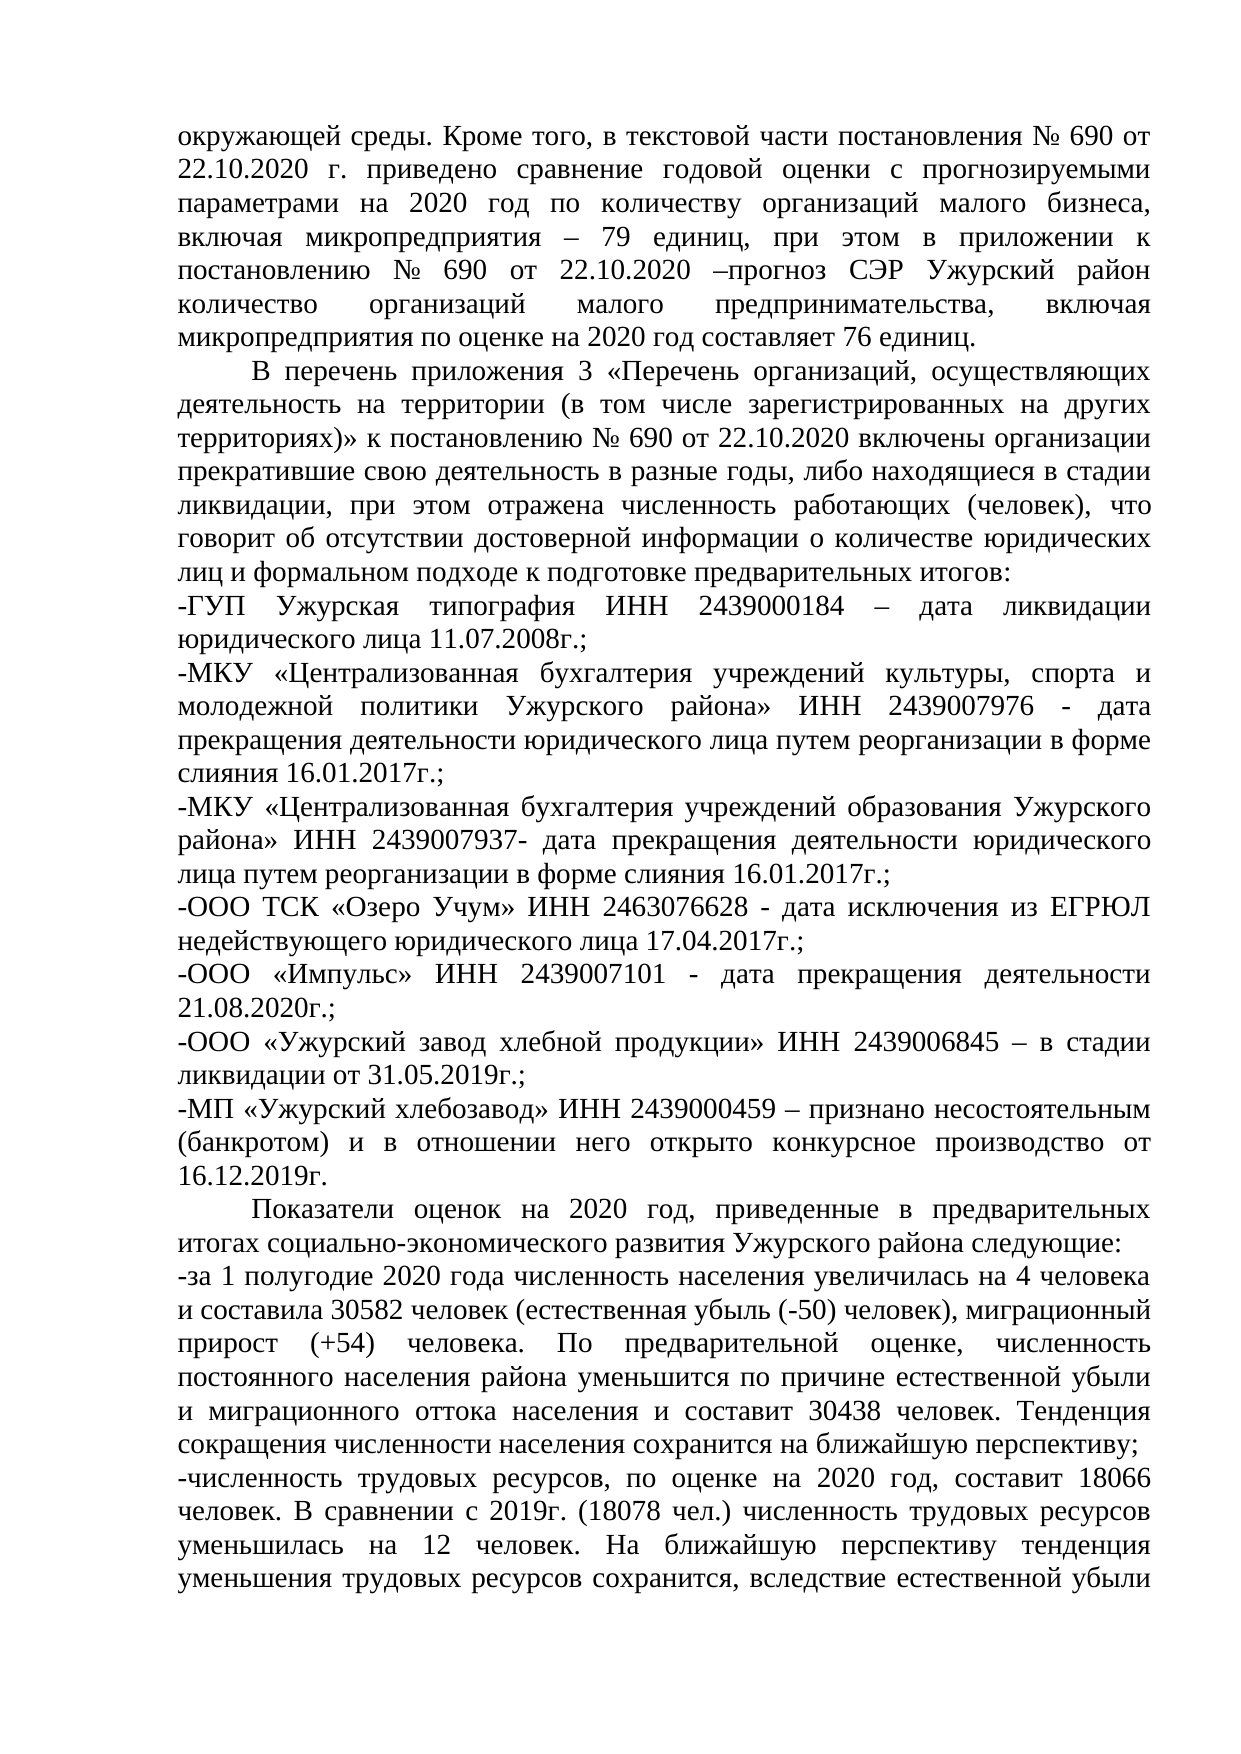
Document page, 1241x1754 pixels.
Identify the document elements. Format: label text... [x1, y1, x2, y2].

text -ГУП Ужурская типография ИНН 2439000184 – дата ликвидации юридического лица 11.07.2008г.; [177, 588, 1152, 655]
text В перечень приложения 3 «Перечень организаций, осуществляющих деятельность на территории (в том числе зарегистрированных на других территориях)» к постановлению № 690 от 22.10.2020 включены организации прекратившие свою деятельность в разные годы, либо находящиеся в стадии ликвидации, при этом отражена численность работающих (человек), что говорит об отсутствии достоверной информации о количестве юридических лиц и формальном подходе к подготовке предварительных итогов: [177, 353, 1152, 588]
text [177, 1460, 1152, 1594]
text -МП «Ужурский хлебозавод» ИНН 2439000459 – признано несостоятельным (банкротом) и в отношении него открыто конкурсное производство от 16.12.2019г. [177, 1091, 1152, 1191]
text Показатели оценок на 2020 год, приведенные в предварительных итогах социально-экономического развития Ужурского района следующие: [177, 1191, 1152, 1258]
text -МКУ «Централизованная бухгалтерия учреждений культуры, спорта и молодежной политики Ужурского района» ИНН 2439007976 - дата прекращения деятельности юридического лица путем реорганизации в форме слияния 16.01.2017г.; [177, 655, 1152, 789]
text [177, 118, 1152, 353]
text -ООО «Импульс» ИНН 2439007101 - дата прекращения деятельности 21.08.2020г.; [177, 957, 1152, 1024]
text -за 1 полугодие 2020 года численность населения увеличилась на 4 человека и составила 30582 человек (естественная убыль (-50) человек), миграционный прирост (+54) человека. По предварительной оценке, численность постоянного населения района уменьшится по причине естественной убыли и миграционного оттока населения и составит 30438 человек. Тенденция сокращения численности населения сохранится на ближайшую перспективу; [177, 1258, 1152, 1460]
text -ООО ТСК «Озеро Учум» ИНН 2463076628 - дата исключения из ЕГРЮЛ недействующего юридического лица 17.04.2017г.; [177, 889, 1152, 957]
text -ООО «Ужурский завод хлебной продукции» ИНН 2439006845 – в стадии ликвидации от 31.05.2019г.; [177, 1024, 1152, 1091]
text -МКУ «Централизованная бухгалтерия учреждений образования Ужурского района» ИНН 2439007937- дата прекращения деятельности юридического лица путем реорганизации в форме слияния 16.01.2017г.; [177, 789, 1152, 889]
